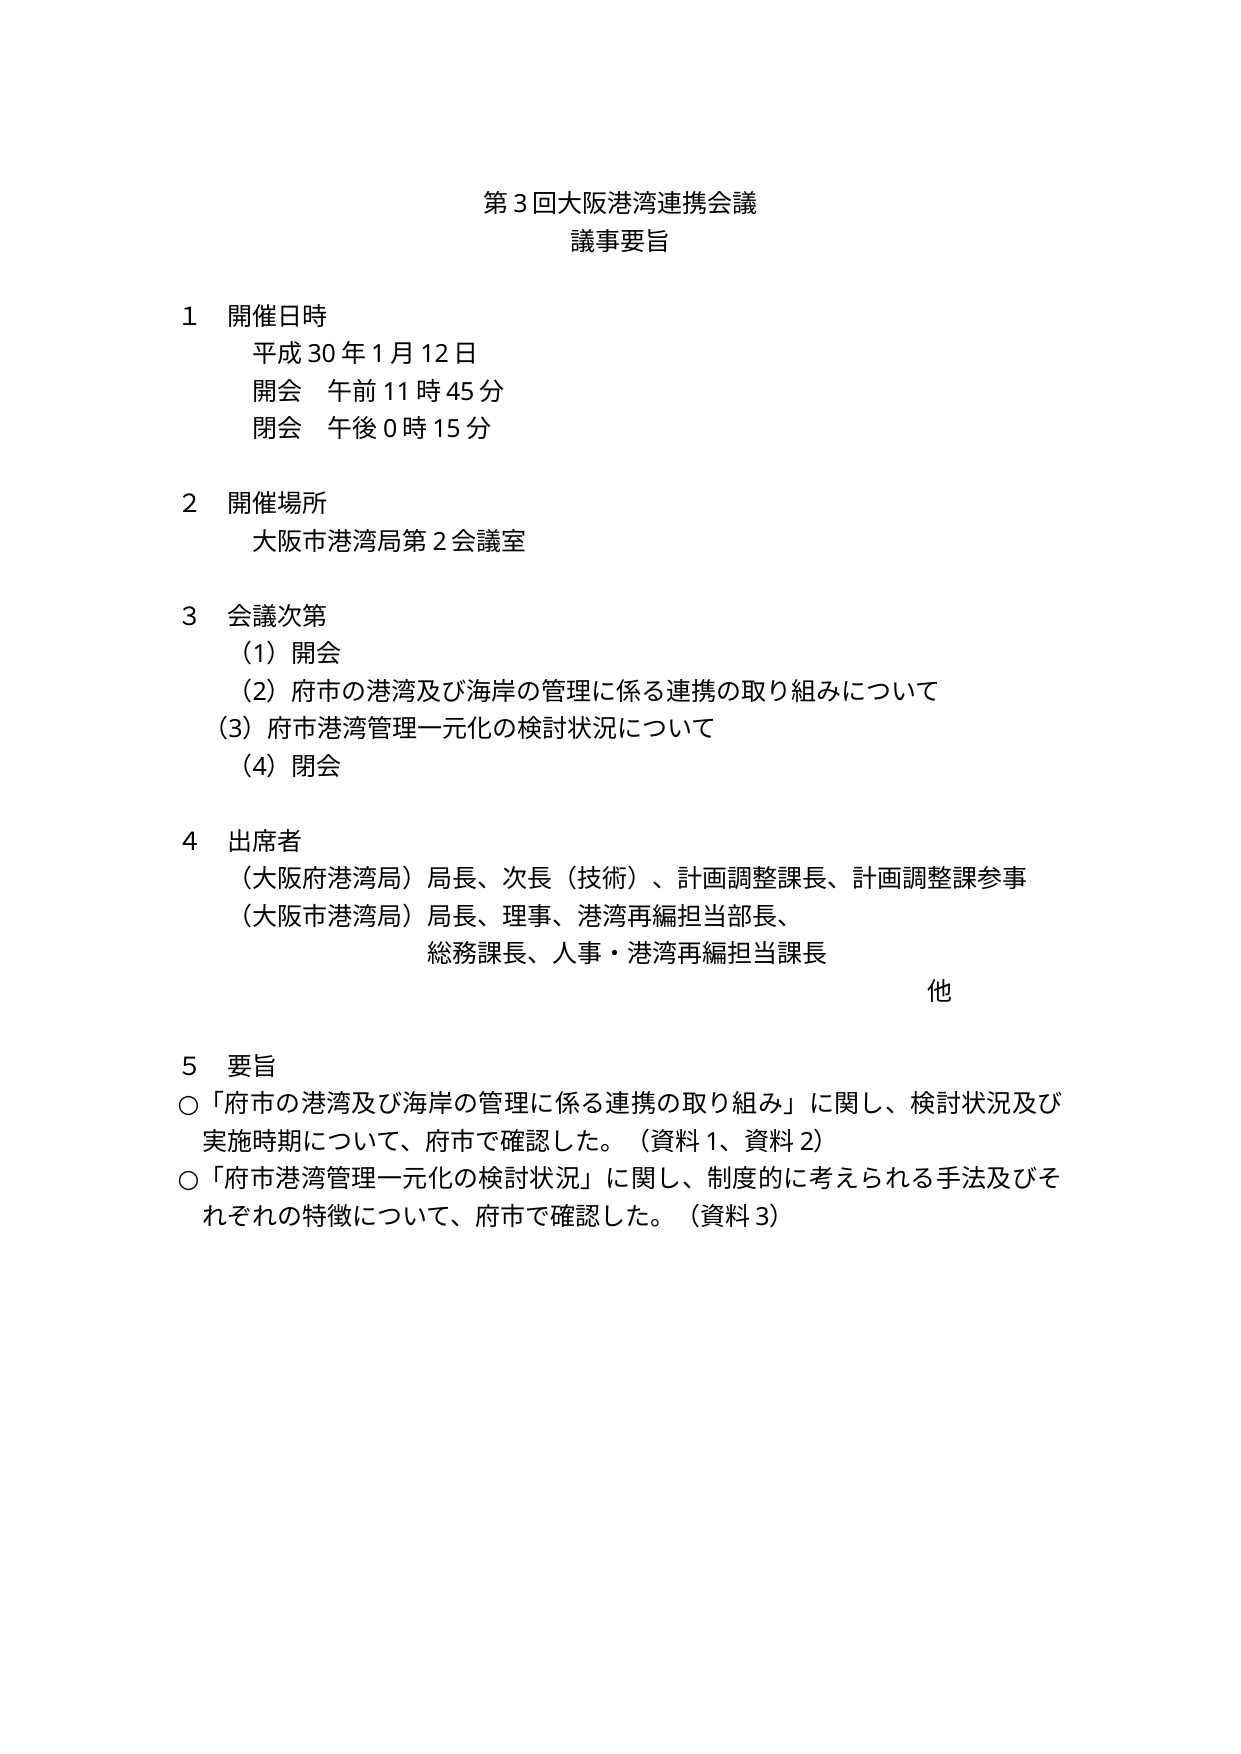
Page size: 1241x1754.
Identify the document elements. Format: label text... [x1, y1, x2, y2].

text （大阪府港湾局）局長、次長（技術）、計画調整課長、計画調整課参事 [177, 858, 1063, 896]
text ○「府市の港湾及び海岸の管理に係る連携の取り組み」に関し、検討状況及び実施時期について、府市で確認した。（資料1、資料2） [177, 1083, 1063, 1158]
text 大阪市港湾局第2会議室 [177, 521, 1063, 558]
text １ 開催日時 [177, 296, 1063, 333]
text 総務課長、人事・港湾再編担当課長 [177, 933, 1063, 971]
text 議事要旨 [177, 221, 1063, 258]
text 平成30年1月12日 [177, 333, 1063, 371]
text （2）府市の港湾及び海岸の管理に係る連携の取り組みについて [177, 671, 1063, 708]
text ５ 要旨 [177, 1046, 1063, 1083]
text ２ 開催場所 [177, 483, 1063, 521]
text （大阪市港湾局）局長、理事、港湾再編担当部長、 [177, 896, 1063, 933]
text （4）閉会 [177, 746, 1063, 783]
text ４ 出席者 [177, 821, 1063, 858]
text ３ 会議次第 [177, 596, 1063, 633]
text （3）府市港湾管理一元化の検討状況について [177, 708, 1063, 746]
text 第3回大阪港湾連携会議 [177, 183, 1063, 221]
text 閉会 午後 0時15分 [177, 408, 1063, 446]
text 他 [177, 971, 1063, 1008]
text 開会 午前11時45分 [177, 371, 1063, 408]
text ○「府市港湾管理一元化の検討状況」に関し、制度的に考えられる手法及びそれぞれの特徴について、府市で確認した。（資料3） [177, 1158, 1063, 1233]
text （1）開会 [177, 633, 1063, 671]
